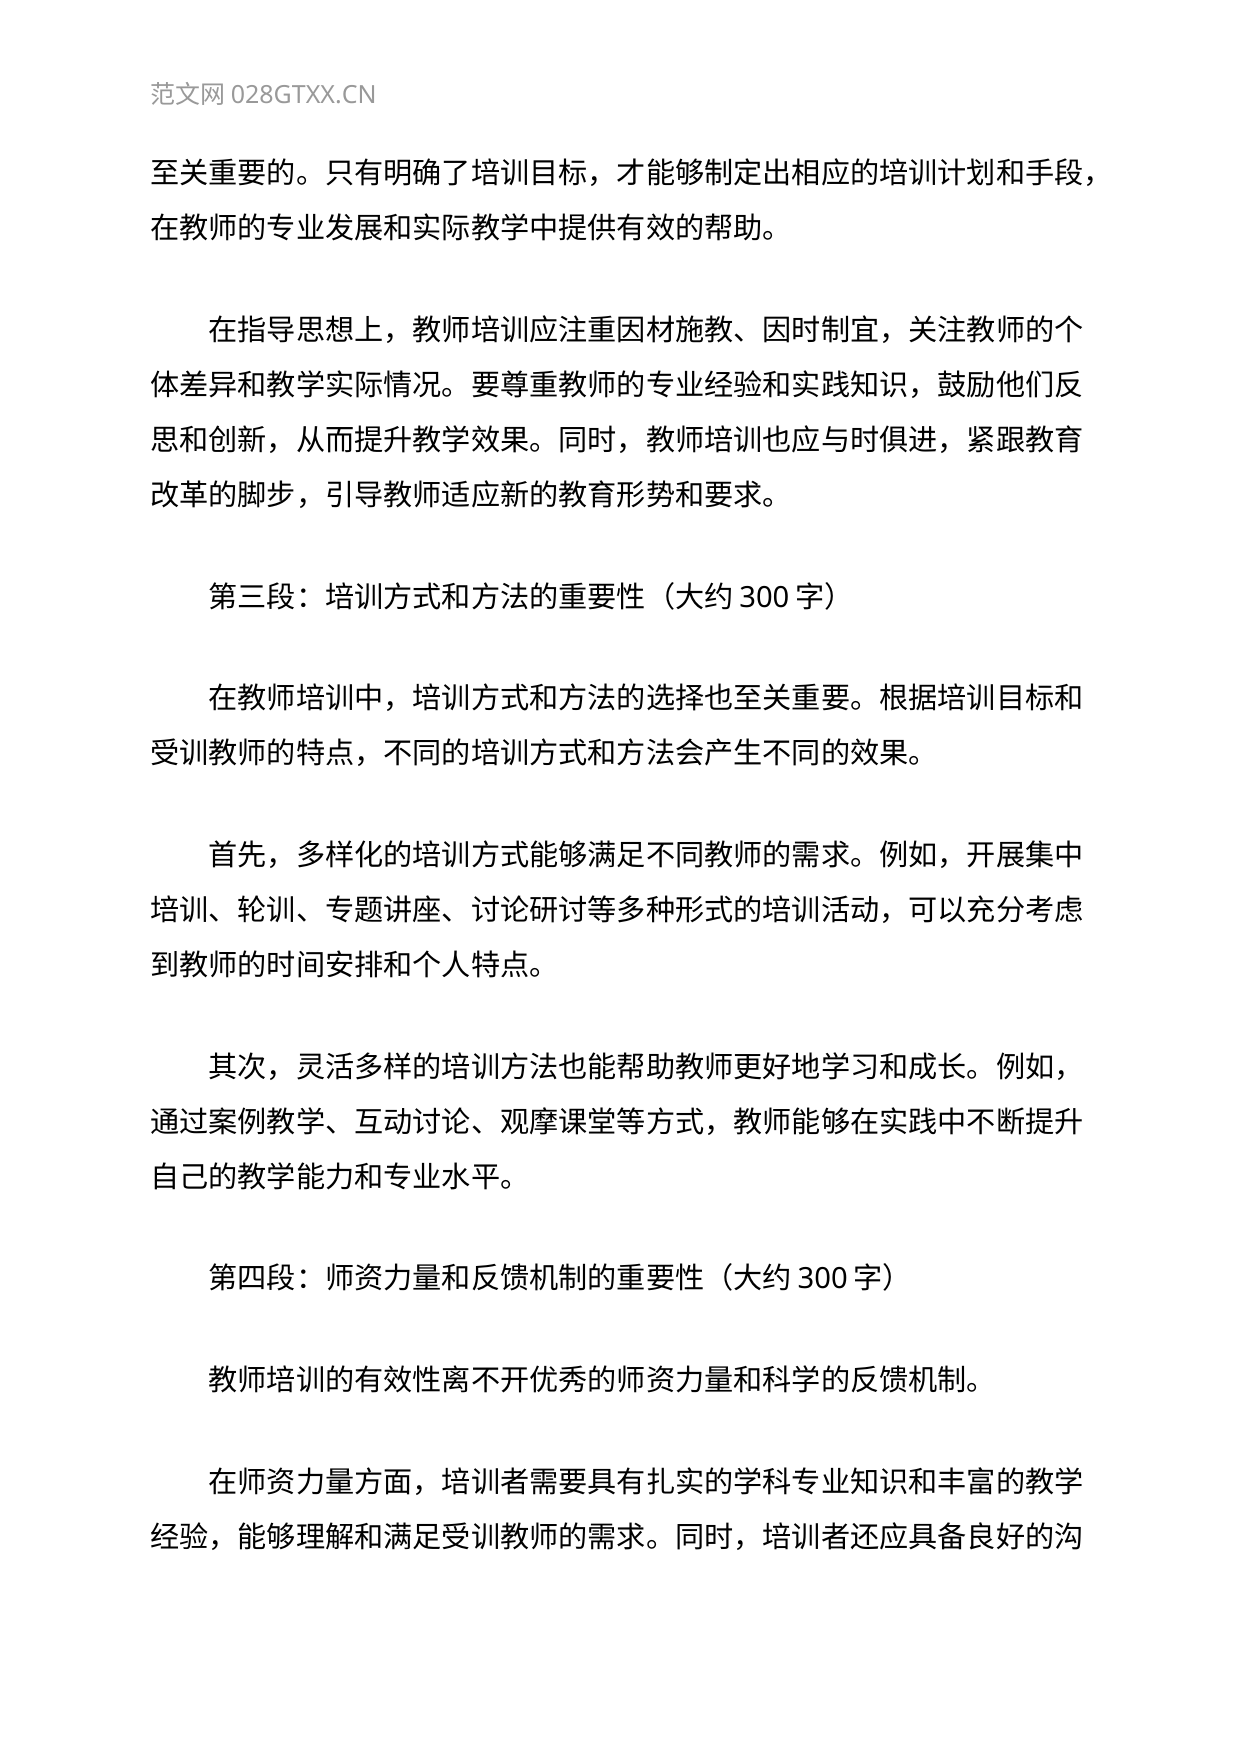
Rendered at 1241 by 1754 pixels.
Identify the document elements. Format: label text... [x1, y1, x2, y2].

text 第三段：培训方式和方法的重要性（大约300字） [150, 573, 1090, 616]
text 教师培训的有效性离不开优秀的师资力量和科学的反馈机制。 [150, 1357, 1090, 1399]
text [150, 1459, 1090, 1556]
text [150, 150, 1090, 247]
text 在指导思想上，教师培训应注重因材施教、因时制宜，关注教师的个体差异和教学实际情况。要尊重教师的专业经验和实践知识，鼓励他们反思和创新，从而提升教学效果。同时，教师培训也应与时俱进，紧跟教育改革的脚步，引导教师适应新的教育形势和要求。 [150, 307, 1090, 514]
text 其次，灵活多样的培训方法也能帮助教师更好地学习和成长。例如，通过案例教学、互动讨论、观摩课堂等方式，教师能够在实践中不断提升自己的教学能力和专业水平。 [150, 1043, 1090, 1195]
text 在教师培训中，培训方式和方法的选择也至关重要。根据培训目标和受训教师的特点，不同的培训方式和方法会产生不同的效果。 [150, 675, 1090, 772]
text 首先，多样化的培训方式能够满足不同教师的需求。例如，开展集中培训、轮训、专题讲座、讨论研讨等多种形式的培训活动，可以充分考虑到教师的时间安排和个人特点。 [150, 832, 1090, 984]
text 第四段：师资力量和反馈机制的重要性（大约300字） [150, 1255, 1090, 1297]
